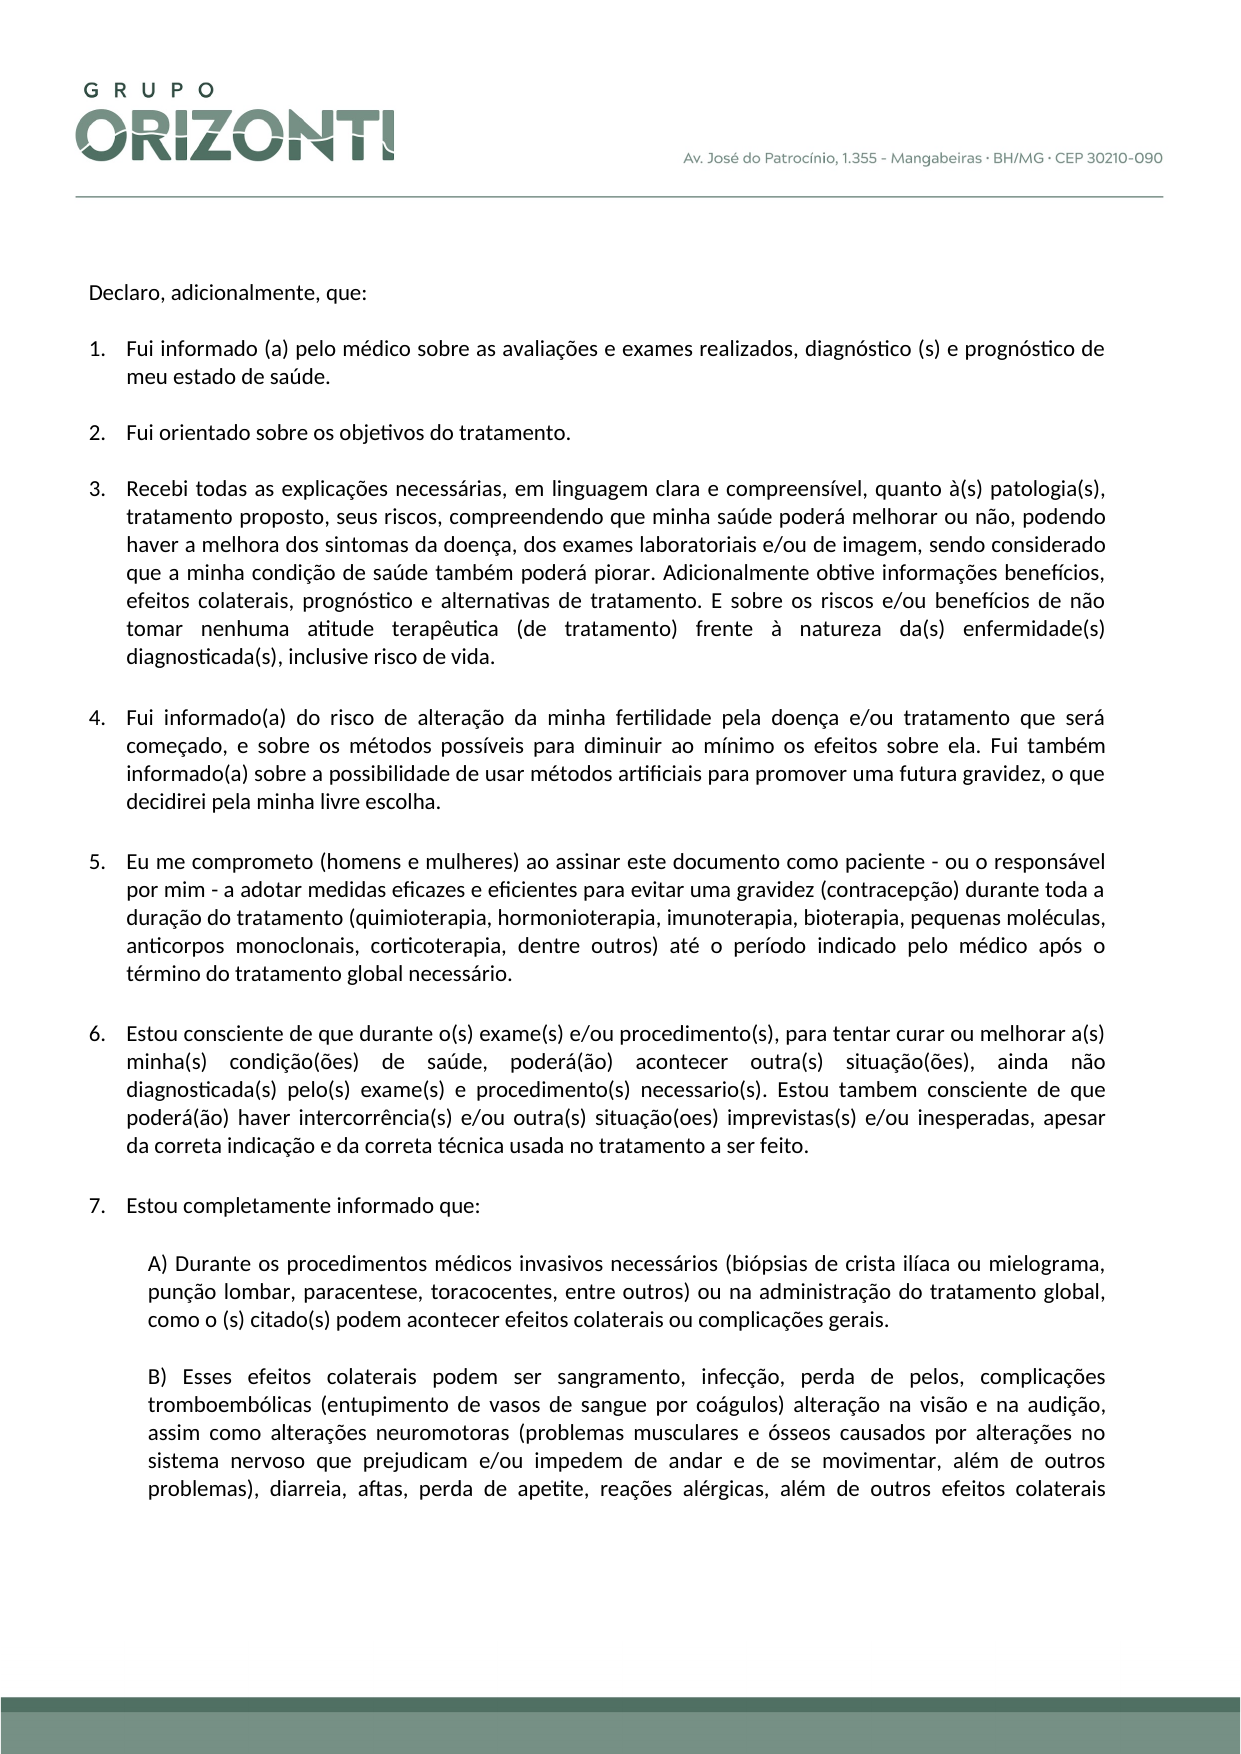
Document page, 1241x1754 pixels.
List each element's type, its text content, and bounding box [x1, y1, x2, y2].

text A) Durante os procedimentos médicos invasivos necessários (biópsias de crista ilíaca ou mielograma, punção lombar, paracentese, toracocentes, entre outros) ou na administração do tratamento global, como o (s) citado(s) podem acontecer efeitos colaterais ou complicações gerais. [148, 1249, 1107, 1333]
text Declaro, adicionalmente, que: [88, 278, 1107, 306]
list Recebi todas as explicações necessárias, em linguagem clara e compreensível, quanto à(s) patologia(s), tratamento proposto, seus riscos, compreendendo que minha saúde poderá melhorar ou não, podendo haver a melhora dos sintomas da doença, dos exames laboratoriais e/ou de imagem, sendo considerado que a minha condição de saúde também poderá piorar. Adicionalmente obtive informações benefícios, efeitos colaterais, prognóstico e alternativas de tratamento. E sobre os riscos e/ou benefícios de não tomar nenhuma atitude terapêutica (de tratamento) frente à natureza da(s) enfermidade(s) diagnosticada(s), inclusive risco de vida. [88, 474, 1107, 671]
list Estou consciente de que durante o(s) exame(s) e/ou procedimento(s), para tentar curar ou melhorar a(s) minha(s) condição(ões) de saúde, poderá(ão) acontecer outra(s) situação(ões), ainda não diagnosticada(s) pelo(s) exame(s) e procedimento(s) necessario(s). Estou tambem consciente de que poderá(ão) haver intercorrência(s) e/ou outra(s) situação(oes) imprevistas(s) e/ou inesperadas, apesar da correta indicação e da correta técnica usada no tratamento a ser feito. [88, 1019, 1107, 1159]
list Fui informado(a) do risco de alteração da minha fertilidade pela doença e/ou tratamento que será começado, e sobre os métodos possíveis para diminuir ao mínimo os efeitos sobre ela. Fui também informado(a) sobre a possibilidade de usar métodos artificiais para promover uma futura gravidez, o que decidirei pela minha livre escolha. [88, 703, 1107, 815]
list Fui orientado sobre os objetivos do tratamento. [88, 418, 1107, 446]
list Eu me comprometo (homens e mulheres) ao assinar este documento como paciente - ou o responsável por mim - a adotar medidas eficazes e eficientes para evitar uma gravidez (contracepção) durante toda a duração do tratamento (quimioterapia, hormonioterapia, imunoterapia, bioterapia, pequenas moléculas, anticorpos monoclonais, corticoterapia, dentre outros) até o período indicado pelo médico após o término do tratamento global necessário. [88, 847, 1107, 987]
picture [0, 0, 1241, 217]
list Estou completamente informado que: [88, 1192, 1107, 1219]
picture [0, 1641, 1241, 1754]
list Fui informado (a) pelo médico sobre as avaliações e exames realizados, diagnóstico (s) e prognóstico de meu estado de saúde. [88, 334, 1107, 390]
